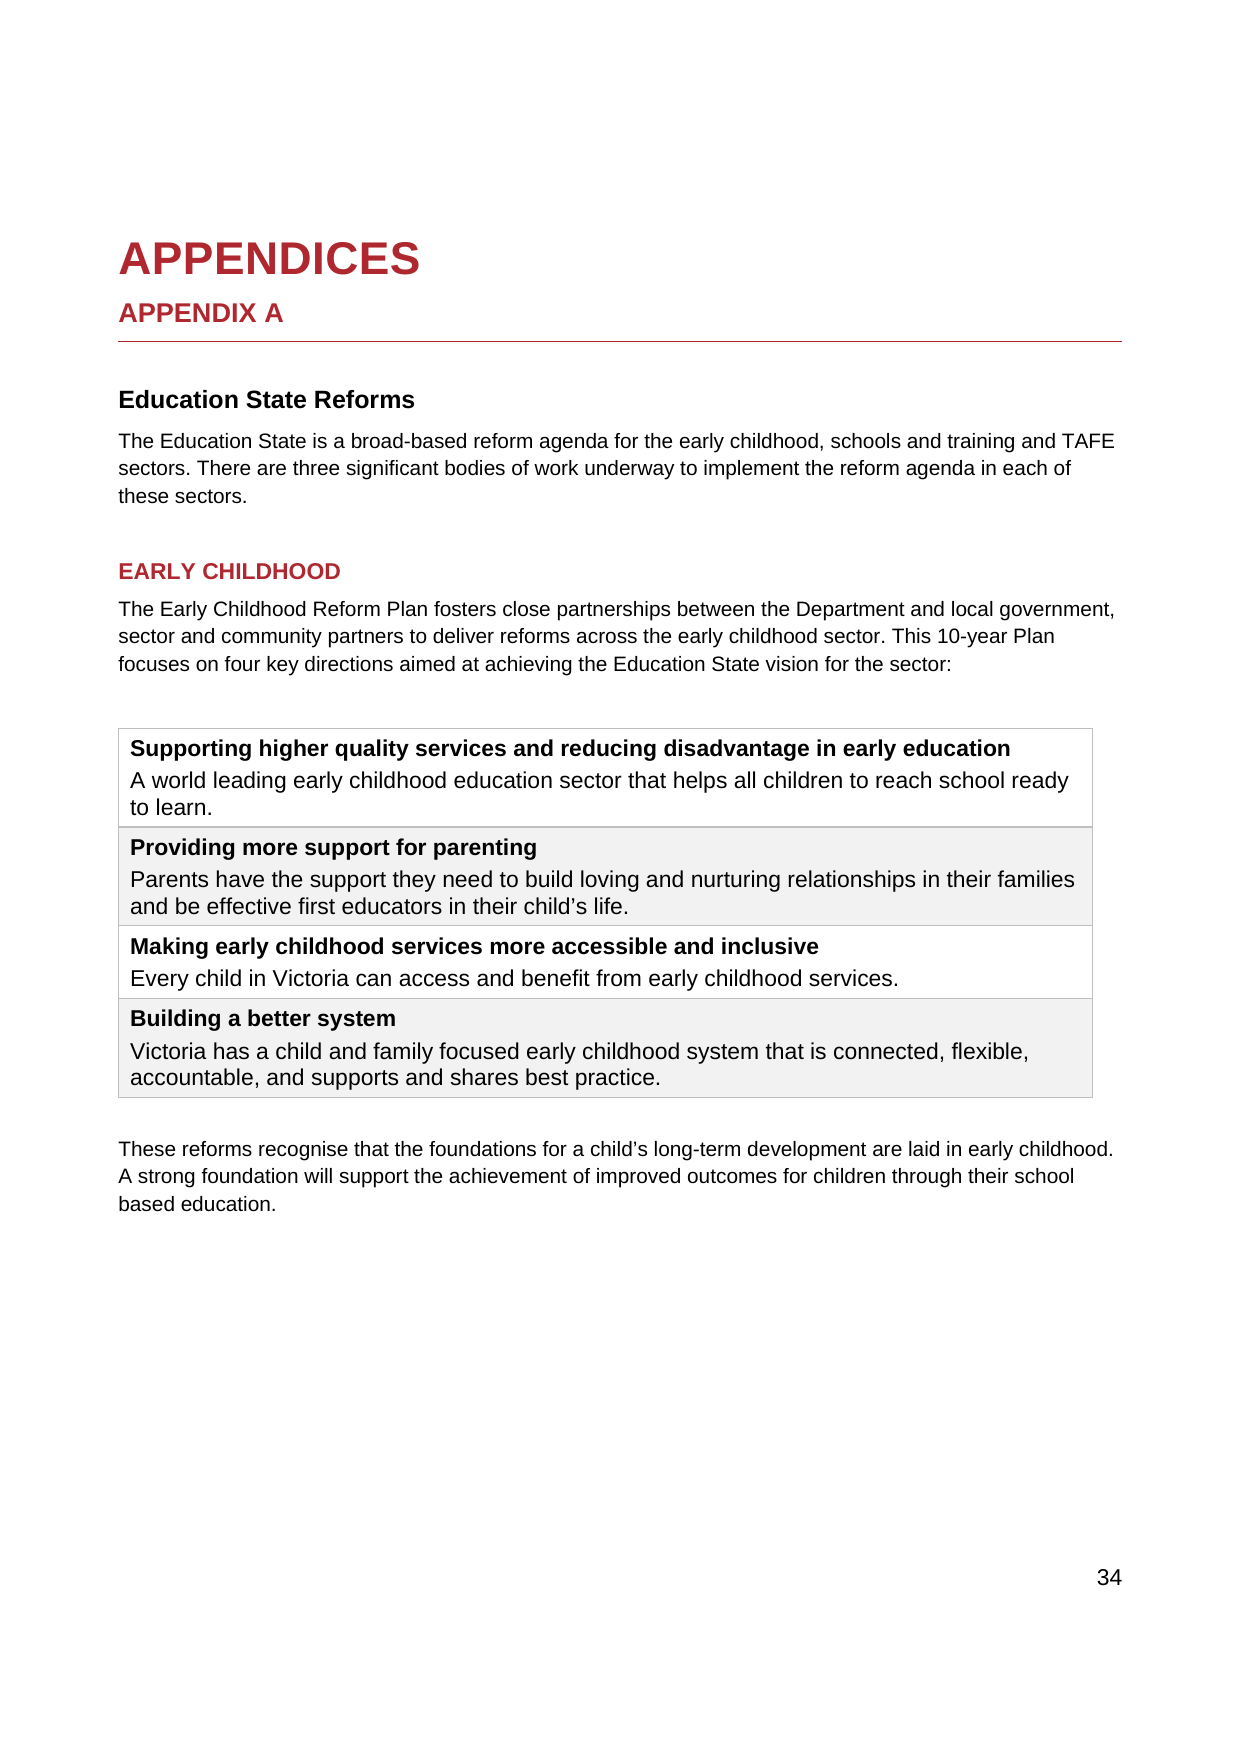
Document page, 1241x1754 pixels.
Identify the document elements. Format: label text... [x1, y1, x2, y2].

table_cell Providing more support for parenting Parents have the support they need to build loving and nurturing relationships in their families and be effective first educators in their child’s life. [119, 828, 1092, 925]
subtitle APPENDICES [118, 232, 1122, 284]
text The Education State is a broad-based reform agenda for the early childhood, schools and training and TAFE sectors. There are three significant bodies of work underway to implement the reform agenda in each of these sectors. [118, 428, 1122, 507]
text These reforms recognise that the foundations for a child’s long-term development are laid in early childhood. A strong foundation will support the achievement of improved outcomes for children through their school based education. [118, 1137, 1122, 1216]
subtitle Appendix A [118, 297, 1122, 328]
table_cell Building a better system Victoria has a child and family focused early childhood system that is connected, flexible, accountable, and supports and shares best practice. [119, 999, 1092, 1097]
text The Early Childhood Reform Plan fosters close partnerships between the Department and local government, sector and community partners to deliver reforms across the early childhood sector. This 10-year Plan focuses on four key directions aimed at achieving the Education State vision for the sector: [118, 597, 1122, 676]
title EARLY CHILDHOOD [118, 558, 1122, 584]
table_cell Making early childhood services more accessible and inclusive Every child in Victoria can access and benefit from early childhood services. [119, 926, 1092, 998]
table_header Supporting higher quality services and reducing disadvantage in early education A world leading early childhood education sector that helps all children to reach school ready to learn. [119, 729, 1092, 826]
text Education State Reforms [118, 385, 1122, 414]
